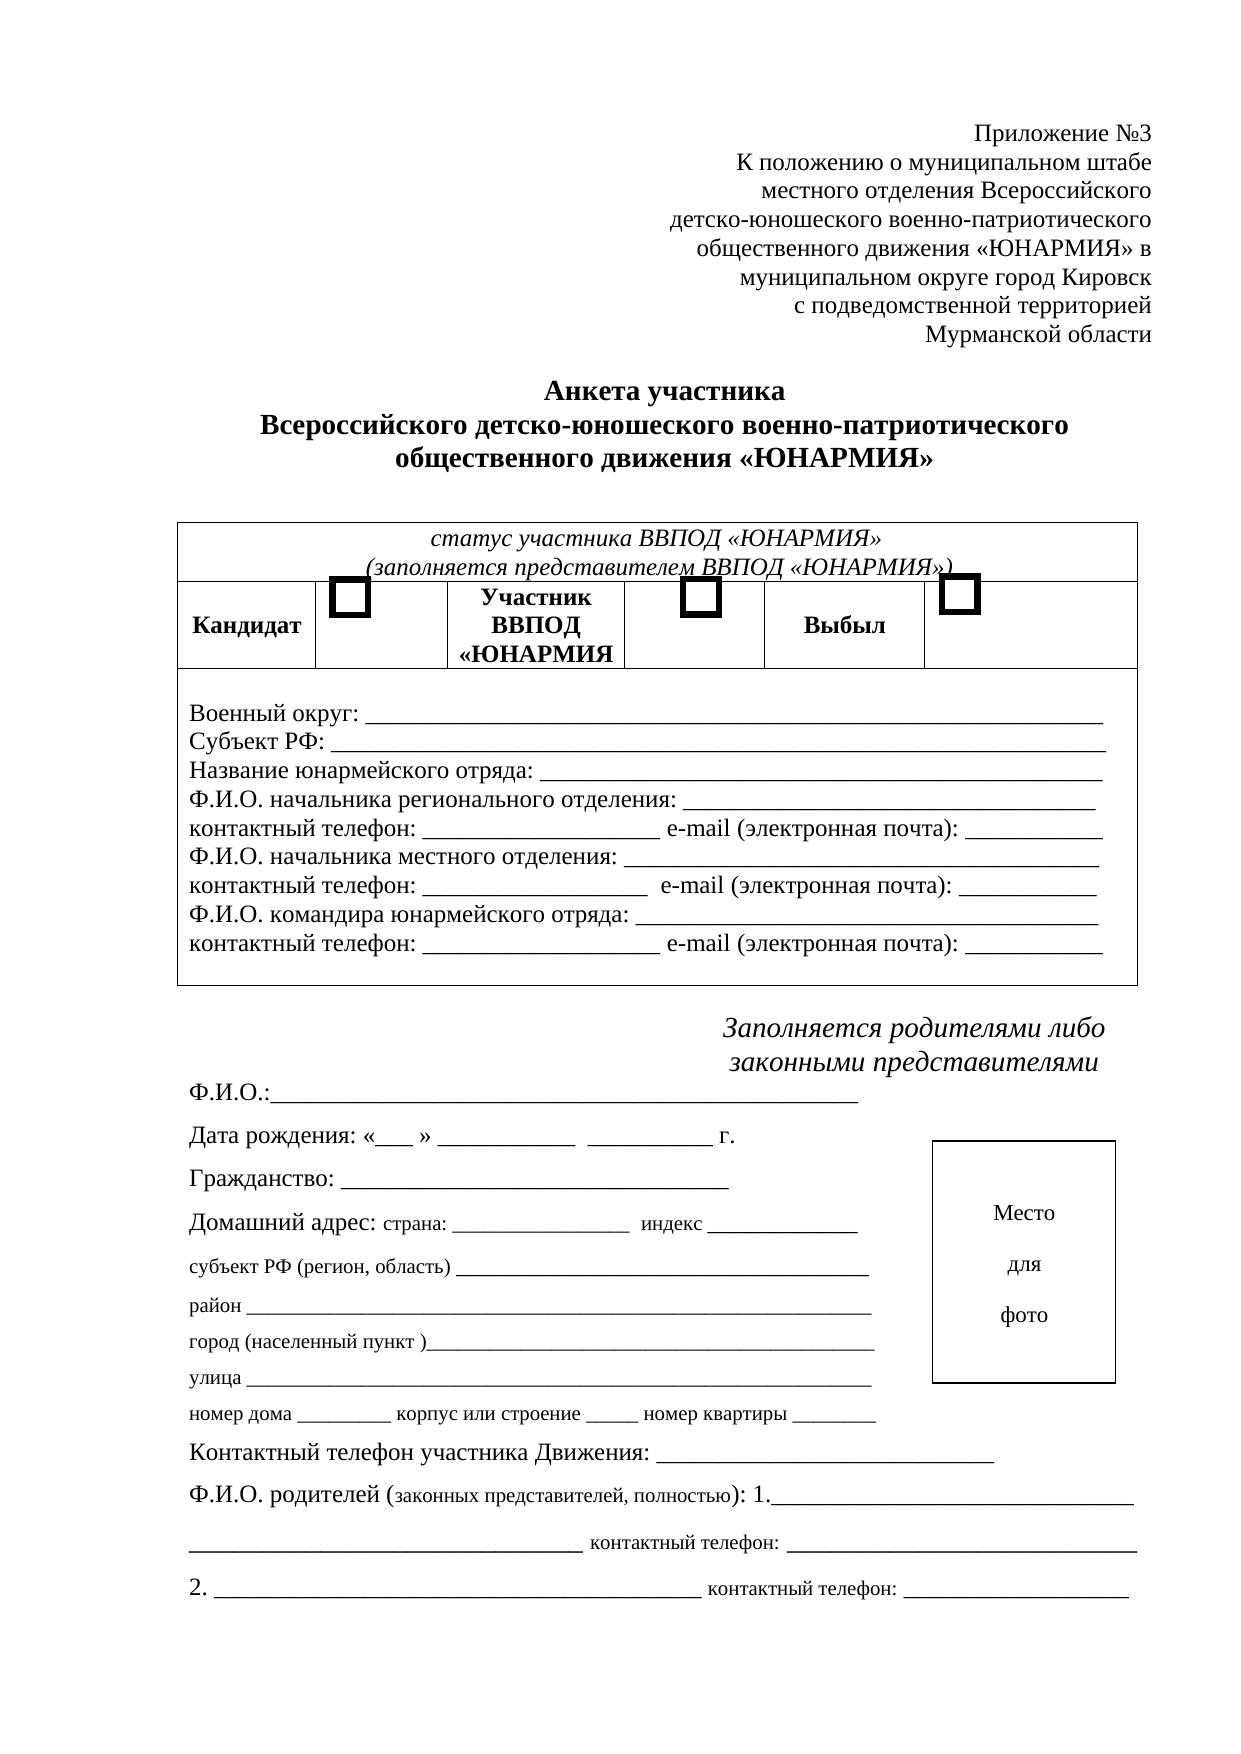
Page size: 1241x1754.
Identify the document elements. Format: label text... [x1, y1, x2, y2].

text общественного движения «ЮНАРМИЯ» в [177, 233, 1152, 262]
text законными представителями [679, 1044, 1152, 1077]
text местного отделения Всероссийского [177, 176, 1152, 204]
table_cell Выбыл [765, 582, 924, 668]
table_header Ф.И.О.:_______________________________________________ Дата рождения: «___ » ___________ __________ г. Гражданство: _______________________________ Домашний адрес: страна: _________________ индекс ____________ субъект РФ (регион, область) _________________________________ район ____________________________________________________________ город (населенный пункт )___________________________________________ улица ____________________________________________________________ номер дома _________ корпус или строение _____ номер квартиры ________ Контактный телефон участника Движения: ___________________________ [178, 1077, 1016, 1479]
text Всероссийского детско-юношеского военно-патриотического общественного движения «ЮНАРМИЯ» [177, 407, 1152, 474]
table_cell [925, 582, 1137, 668]
table_cell [625, 582, 764, 668]
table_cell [178, 1479, 1164, 1614]
table_header статус участника ВВПОД «ЮНАРМИЯ» (заполняется представителем ВВПОД «ЮНАРМИЯ») [178, 523, 1137, 581]
text Мурманской области [177, 319, 1152, 348]
table_cell Участник ВВПОД «ЮНАРМИЯ [448, 582, 624, 668]
text муниципальном округе город Кировск [177, 262, 1152, 291]
table_cell Кандидат [178, 582, 315, 668]
text Заполняется родителями либо [679, 1010, 1152, 1044]
text Анкета участника [177, 373, 1152, 407]
text детско-юношеского военно-патриотического [177, 204, 1152, 233]
table_cell Военный округ: ___________________________________________________________ Субъект РФ: ______________________________________________________________ Название юнармейского отряда: _____________________________________________ Ф.И.О. начальника регионального отделения: _________________________________ контактный телефон: ___________________ e-mail (электронная почта): ___________ Ф.И.О. начальника местного отделения: ______________________________________ контактный телефон: __________________ e-mail (электронная почта): ___________ Ф.И.О. командира юнармейского отряда: _____________________________________ контактный телефон: ___________________ e-mail (электронная почта): ___________ [178, 669, 1137, 985]
text К положению о муниципальном штабе [177, 147, 1152, 176]
table_cell [316, 582, 447, 668]
table_header [1016, 1077, 1164, 1479]
text Приложение №3 [177, 118, 1152, 147]
text с подведомственной территорией [177, 291, 1152, 319]
